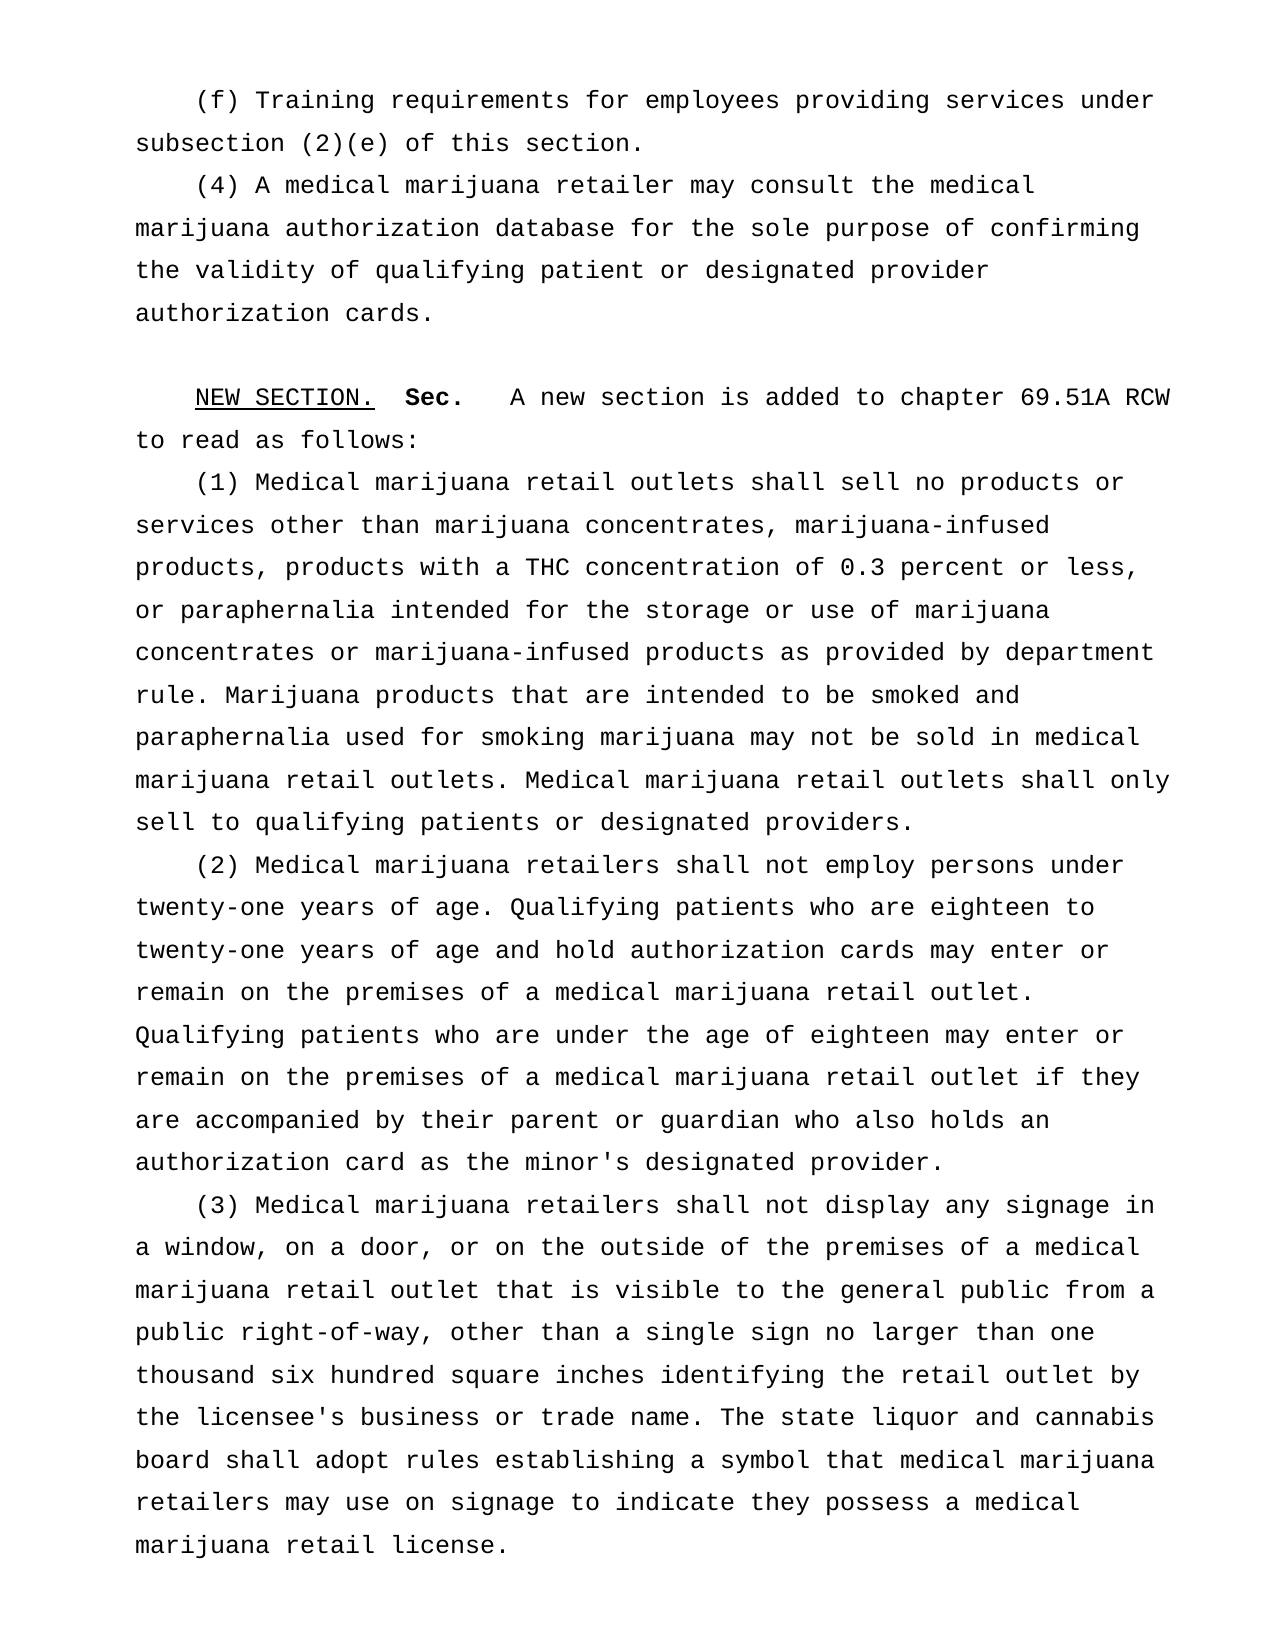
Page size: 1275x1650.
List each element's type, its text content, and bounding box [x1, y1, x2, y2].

text (3) Medical marijuana retailers shall not display any signage in a window, on a door, or on the outside of the premises of a medical marijuana retail outlet that is visible to the general public from a public right-of-way, other than a single sign no larger than one thousand six hundred square inches identifying the retail outlet by the licensee's business or trade name. The state liquor and cannabis board shall adopt rules establishing a symbol that medical marijuana retailers may use on signage to indicate they possess a medical marijuana retail license. [135, 1179, 1170, 1562]
text (2) Medical marijuana retailers shall not employ persons under twenty-one years of age. Qualifying patients who are eighteen to twenty-one years of age and hold authorization cards may enter or remain on the premises of a medical marijuana retail outlet. Qualifying patients who are under the age of eighteen may enter or remain on the premises of a medical marijuana retail outlet if they are accompanied by their parent or guardian who also holds an authorization card as the minor's designated provider. [135, 839, 1170, 1179]
text (4) A medical marijuana retailer may consult the medical marijuana authorization database for the sole purpose of confirming the validity of qualifying patient or designated provider authorization cards. [135, 160, 1170, 330]
text (f) Training requirements for employees providing services under subsection (2)(e) of this section. [135, 75, 1170, 160]
text NEW SECTION. Sec. A new section is added to chapter 69.51A RCW to read as follows: [135, 372, 1170, 457]
text (1) Medical marijuana retail outlets shall sell no products or services other than marijuana concentrates, marijuana-infused products, products with a THC concentration of 0.3 percent or less, or paraphernalia intended for the storage or use of marijuana concentrates or marijuana-infused products as provided by department rule. Marijuana products that are intended to be smoked and paraphernalia used for smoking marijuana may not be sold in medical marijuana retail outlets. Medical marijuana retail outlets shall only sell to qualifying patients or designated providers. [135, 457, 1170, 839]
